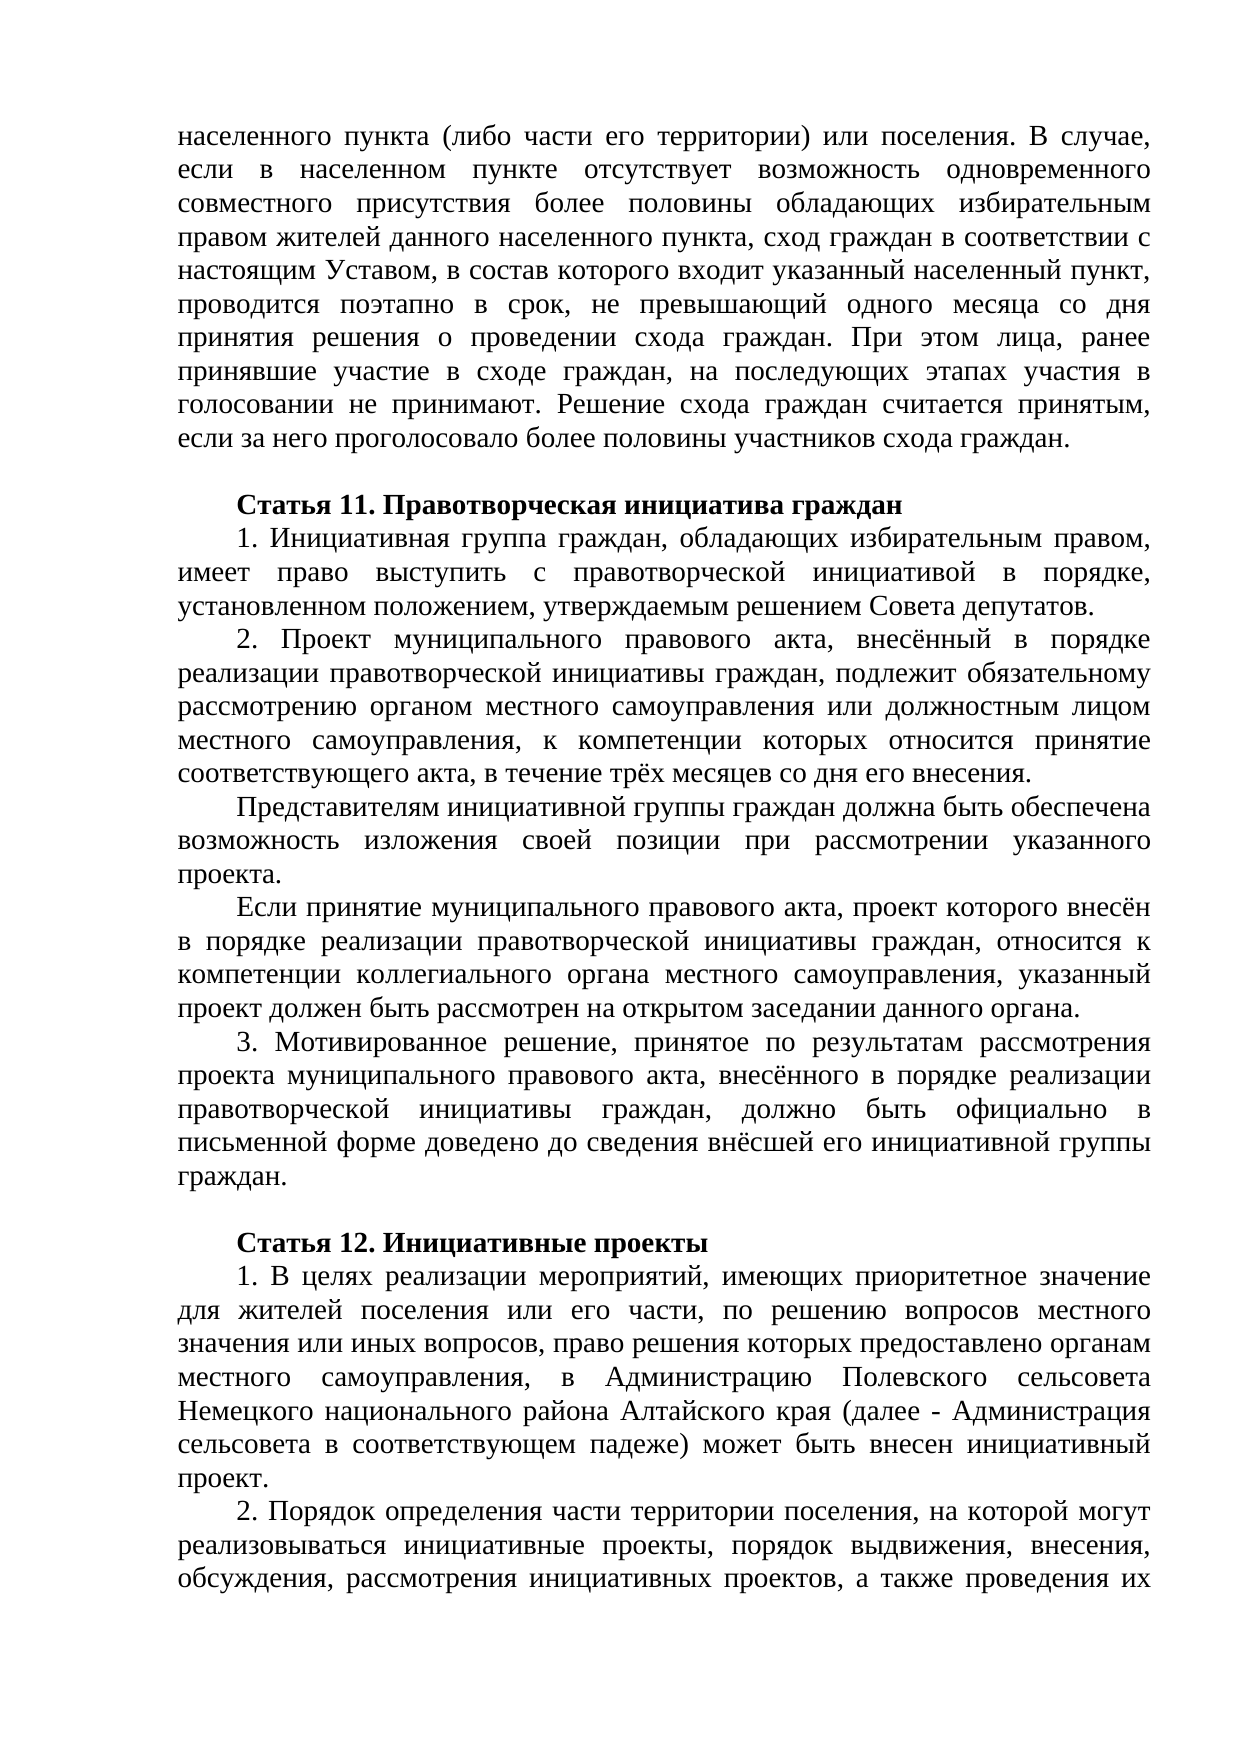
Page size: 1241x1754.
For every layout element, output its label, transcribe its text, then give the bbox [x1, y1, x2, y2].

text Представителям инициативной группы граждан должна быть обеспечена возможность изложения своей позиции при рассмотрении указанного проекта. [177, 789, 1152, 889]
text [177, 1493, 1152, 1594]
text Статья 11. Правотворческая инициатива граждан [177, 487, 1152, 521]
text Если принятие муниципального правового акта, проект которого внесён в порядке реализации правотворческой инициативы граждан, относится к компетенции коллегиального органа местного самоуправления, указанный проект должен быть рассмотрен на открытом заседании данного органа. [177, 889, 1152, 1024]
text 1. Инициативная группа граждан, обладающих избирательным правом, имеет право выступить с правотворческой инициативой в порядке, установленном положением, утверждаемым решением Совета депутатов. [177, 521, 1152, 621]
text 3. Мотивированное решение, принятое по результатам рассмотрения проекта муниципального правового акта, внесённого в порядке реализации правотворческой инициативы граждан, должно быть официально в письменной форме доведено до сведения внёсшей его инициативной группы граждан. [177, 1024, 1152, 1191]
text 2. Проект муниципального правового акта, внесённый в порядке реализации правотворческой инициативы граждан, подлежит обязательному рассмотрению органом местного самоуправления или должностным лицом местного самоуправления, к компетенции которых относится принятие соответствующего акта, в течение трёх месяцев со дня его внесения. [177, 621, 1152, 789]
text Статья 12. Инициативные проекты [177, 1225, 1152, 1258]
text 1. В целях реализации мероприятий, имеющих приоритетное значение для жителей поселения или его части, по решению вопросов местного значения или иных вопросов, право решения которых предоставлено органам местного самоуправления, в Администрацию Полевского сельсовета Немецкого национального района Алтайского края (далее - Администрация сельсовета в соответствующем падеже) может быть внесен инициативный проект. [177, 1258, 1152, 1493]
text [177, 118, 1152, 453]
